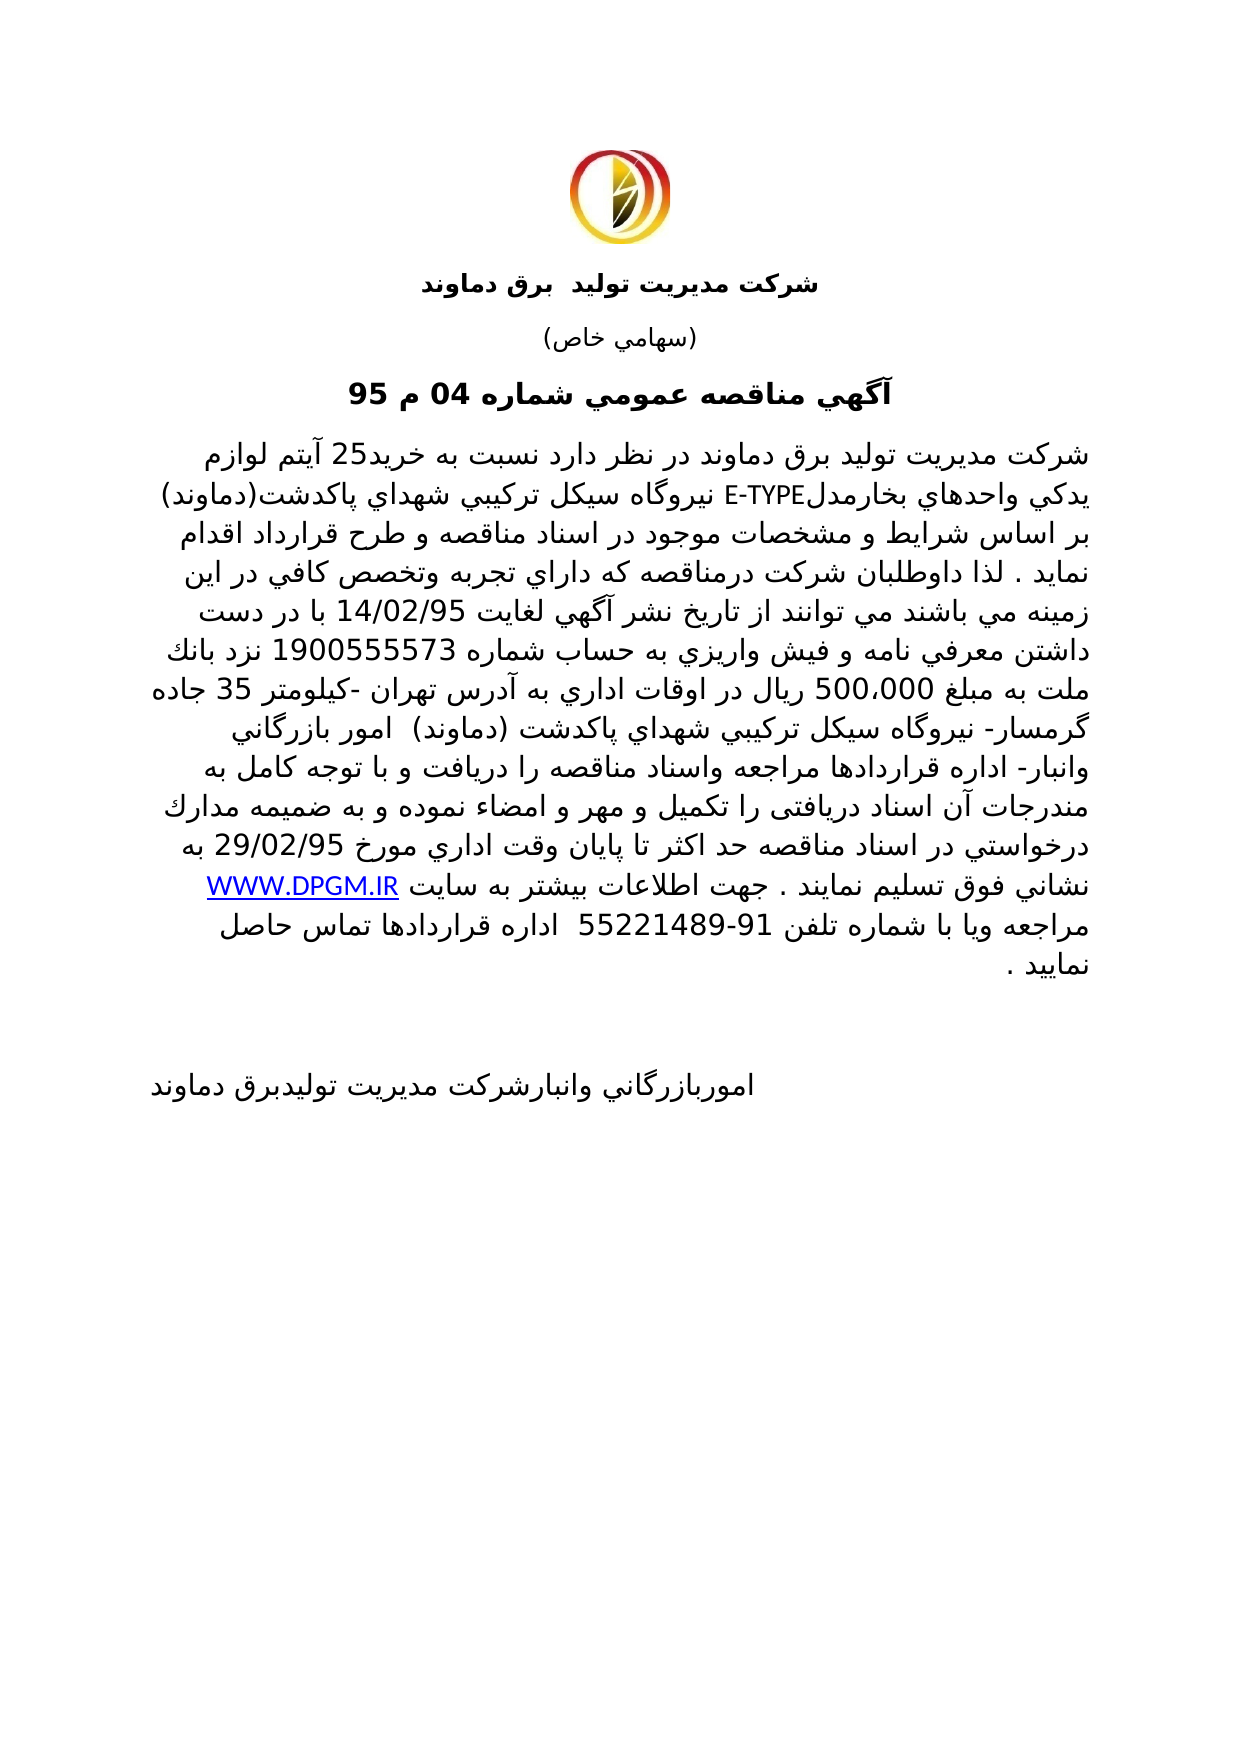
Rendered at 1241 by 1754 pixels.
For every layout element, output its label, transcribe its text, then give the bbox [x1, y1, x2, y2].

text اموربازرگاني وانبارشركت مديريت توليدبرق دماوند [150, 1069, 1090, 1103]
text آگهي مناقصه عمومي شماره 04 م 95 [150, 377, 1090, 411]
text (سهامي خاص) [150, 323, 1090, 352]
text شركت مديريت توليد برق دماوند [150, 269, 1090, 298]
picture [570, 150, 671, 244]
text شركت مديريت توليد برق دماوند در نظر دارد نسبت به خريد25 آيتم لوازم يدكي واحدهاي بخارمدلE-TYPE نيروگاه سيكل تركيبي شهداي پاكدشت(دماوند) بر اساس شرایط و مشخصات موجود در اسناد مناقصه و طرح قرارداد اقدام نماید . لذا داوطلبان شركت درمناقصه كه داراي تجربه وتخصص كافي در اين زمينه مي باشند مي توانند از تاريخ نشر آگهي لغايت 14/02/95 با در دست داشتن معرفي نامه و فيش واريزي به حساب شماره 1900555573 نزد بانك ملت به مبلغ 500،000 ريال در اوقات اداري به آدرس تهران -كيلومتر 35 جاده گرمسار- نيروگاه سيكل تركيبي شهداي پاكدشت (دماوند) امور بازرگاني وانبار- اداره قراردادها مراجعه واسناد مناقصه را دريافت و با توجه كامل به مندرجات آن اسناد دریافتی را تکمیل و مهر و امضاء نموده و به ضميمه مدارك درخواستي در اسناد مناقصه حد اكثر تا پايان وقت اداري مورخ 29/02/95 به نشاني فوق تسليم نمايند . جهت اطلاعات بيشتر به سايت WWW.DPGM.IR مراجعه ويا با شماره تلفن 91-55221489 اداره قراردادها تماس حاصل نماييد . [150, 437, 1090, 981]
